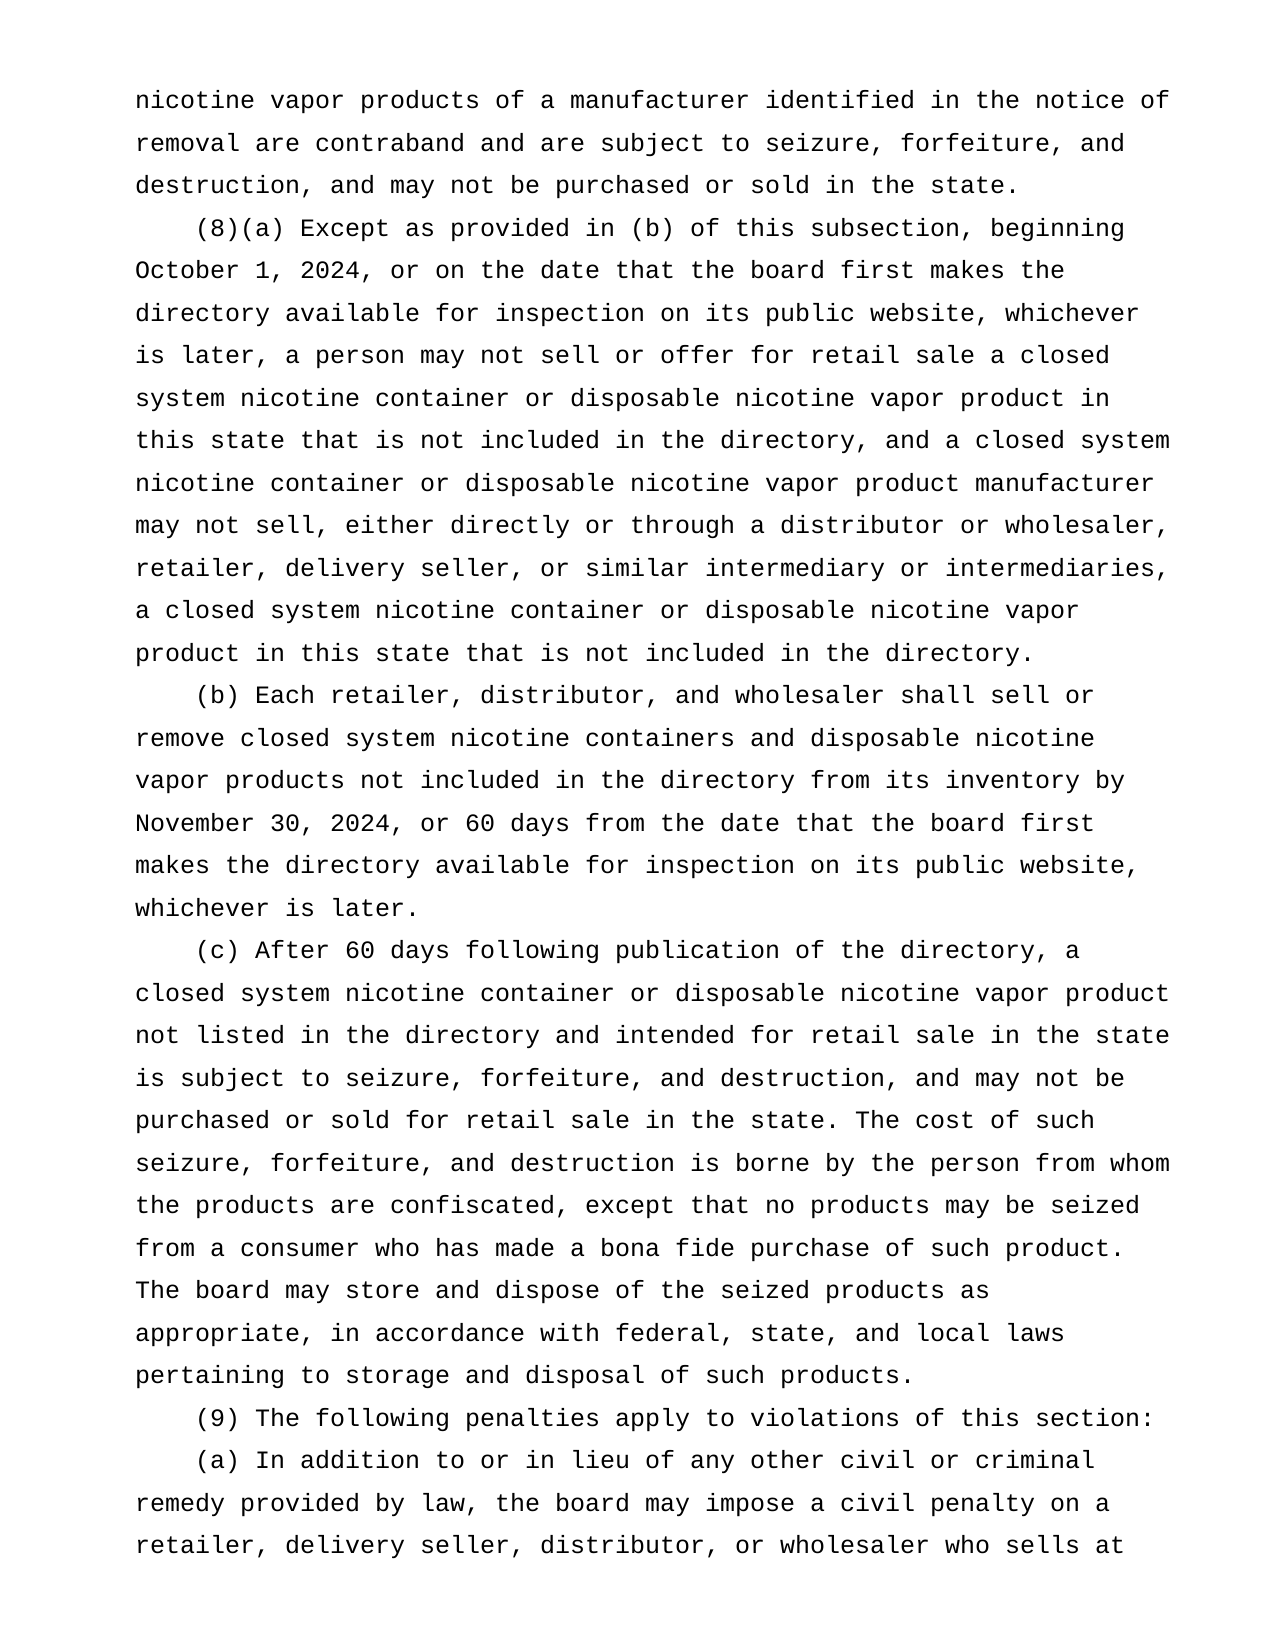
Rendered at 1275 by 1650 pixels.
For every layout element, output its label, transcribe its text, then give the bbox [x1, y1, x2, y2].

text (b) Each retailer, distributor, and wholesaler shall sell or remove closed system nicotine containers and disposable nicotine vapor products not included in the directory from its inventory by November 30, 2024, or 60 days from the date that the board first makes the directory available for inspection on its public website, whichever is later. [135, 670, 1170, 925]
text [135, 1435, 1170, 1562]
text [135, 75, 1170, 202]
text (9) The following penalties apply to violations of this section: [135, 1392, 1170, 1435]
text (8)(a) Except as provided in (b) of this subsection, beginning October 1, 2024, or on the date that the board first makes the directory available for inspection on its public website, whichever is later, a person may not sell or offer for retail sale a closed system nicotine container or disposable nicotine vapor product in this state that is not included in the directory, and a closed system nicotine container or disposable nicotine vapor product manufacturer may not sell, either directly or through a distributor or wholesaler, retailer, delivery seller, or similar intermediary or intermediaries, a closed system nicotine container or disposable nicotine vapor product in this state that is not included in the directory. [135, 202, 1170, 670]
text (c) After 60 days following publication of the directory, a closed system nicotine container or disposable nicotine vapor product not listed in the directory and intended for retail sale in the state is subject to seizure, forfeiture, and destruction, and may not be purchased or sold for retail sale in the state. The cost of such seizure, forfeiture, and destruction is borne by the person from whom the products are confiscated, except that no products may be seized from a consumer who has made a bona fide purchase of such product. The board may store and dispose of the seized products as appropriate, in accordance with federal, state, and local laws pertaining to storage and disposal of such products. [135, 925, 1170, 1392]
